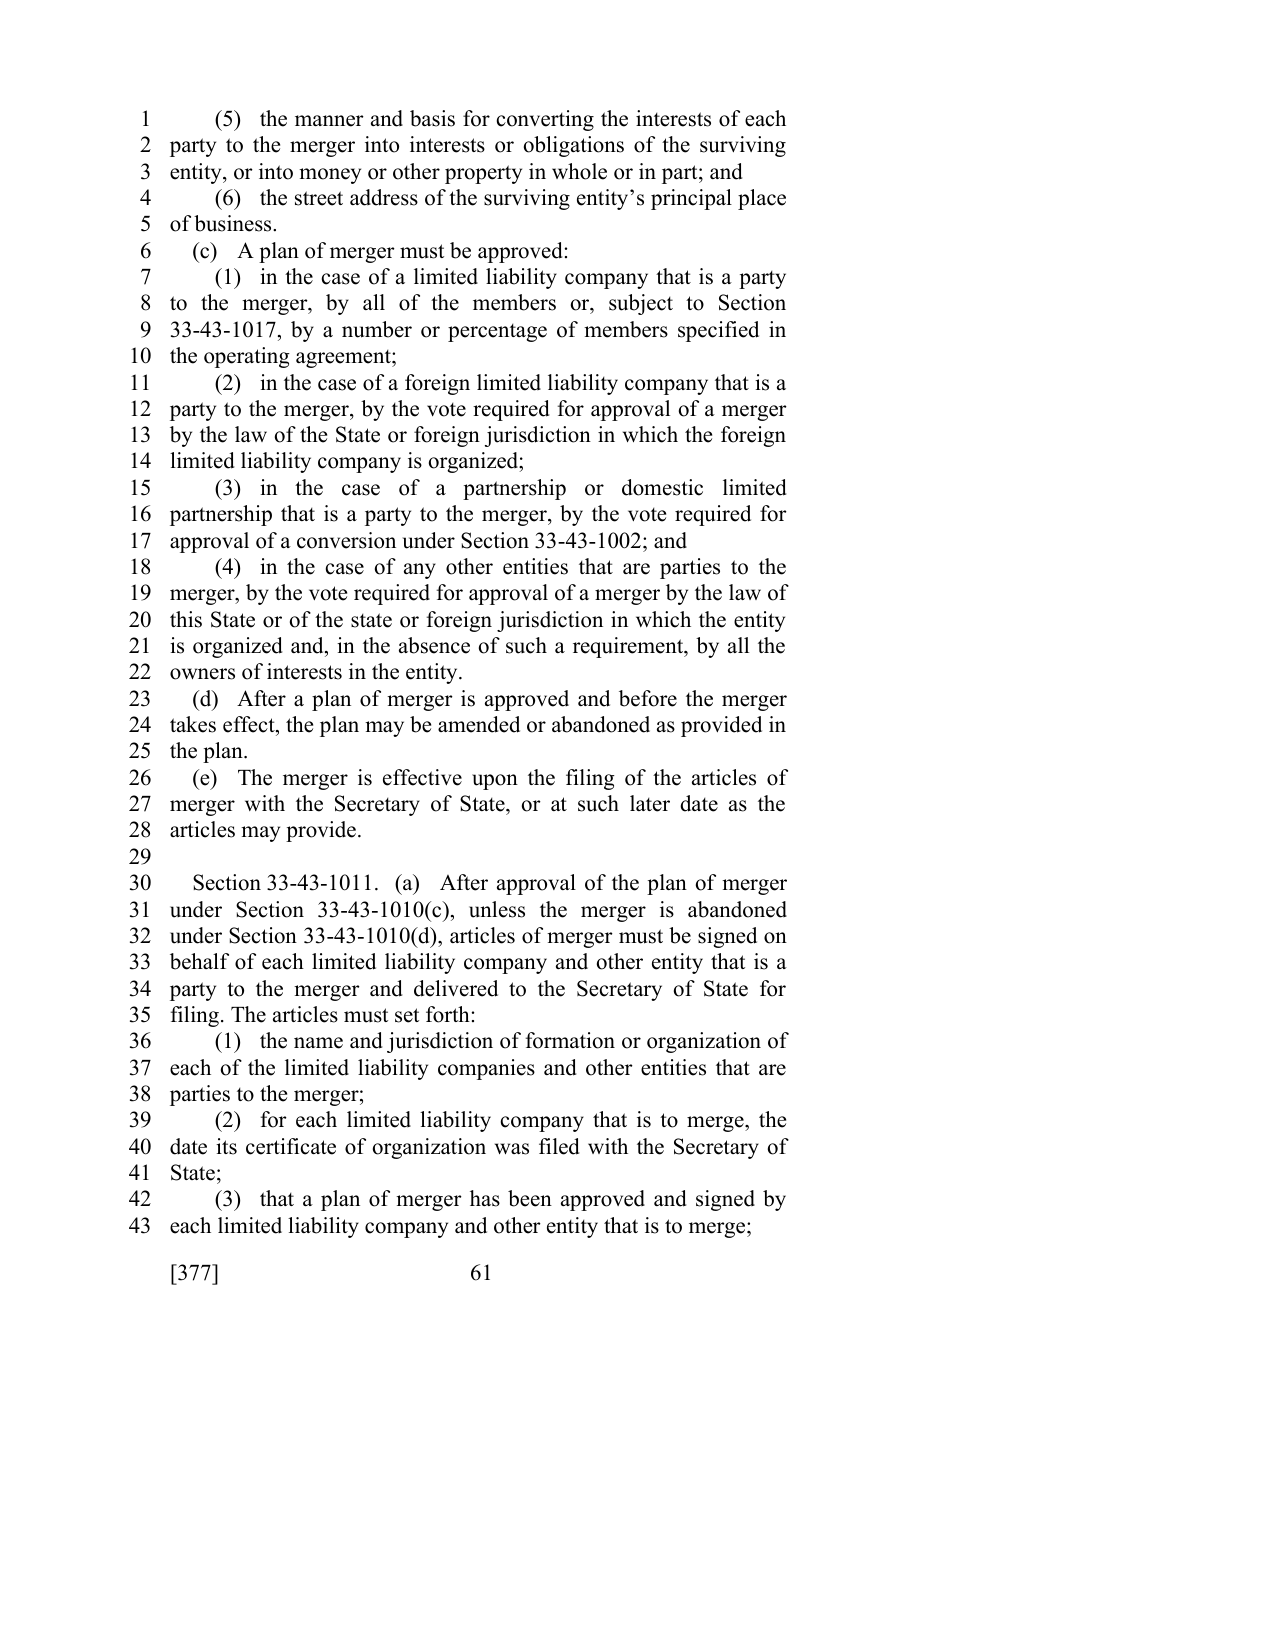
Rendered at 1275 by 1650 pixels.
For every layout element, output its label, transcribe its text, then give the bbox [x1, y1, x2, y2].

text Section 33-43-1011. (a) After approval of the plan of merger under Section 33-43-1010(c), unless the merger is abandoned under Section 33-43-1010(d), articles of merger must be signed on behalf of each limited liability company and other entity that is a party to the merger and delivered to the Secretary of State for filing. The articles must set forth: [169, 869, 787, 1027]
text (2) in the case of a foreign limited liability company that is a party to the merger, by the vote required for approval of a merger by the law of the State or foreign jurisdiction in which the foreign limited liability company is organized; [169, 368, 787, 474]
text (6) the street address of the surviving entity’s principal place of business. [169, 184, 787, 237]
text (1) the name and jurisdiction of formation or organization of each of the limited liability companies and other entities that are parties to the merger; [169, 1027, 787, 1106]
text (2) for each limited liability company that is to merge, the date its certificate of organization was filed with the Secretary of State; [169, 1106, 787, 1186]
text (5) the manner and basis for converting the interests of each party to the merger into interests or obligations of the surviving entity, or into money or other property in whole or in part; and [169, 105, 787, 184]
text (d) After a plan of merger is approved and before the merger takes effect, the plan may be amended or abandoned as provided in the plan. [169, 685, 787, 764]
text (e) The merger is effective upon the filing of the articles of merger with the Secretary of State, or at such later date as the articles may provide. [169, 764, 787, 843]
text (3) in the case of a partnership or domestic limited partnership that is a party to the merger, by the vote required for approval of a conversion under Section 33-43-1002; and [169, 474, 787, 553]
text (4) in the case of any other entities that are parties to the merger, by the vote required for approval of a merger by the law of this State or of the state or foreign jurisdiction in which the entity is organized and, in the absence of such a requirement, by all the owners of interests in the entity. [169, 553, 787, 685]
text (3) that a plan of merger has been approved and signed by each limited liability company and other entity that is to merge; [169, 1186, 787, 1238]
text (1) in the case of a limited liability company that is a party to the merger, by all of the members or, subject to Section 33-43-1017, by a number or percentage of members specified in the operating agreement; [169, 263, 787, 368]
text (c) A plan of merger must be approved: [169, 237, 787, 263]
